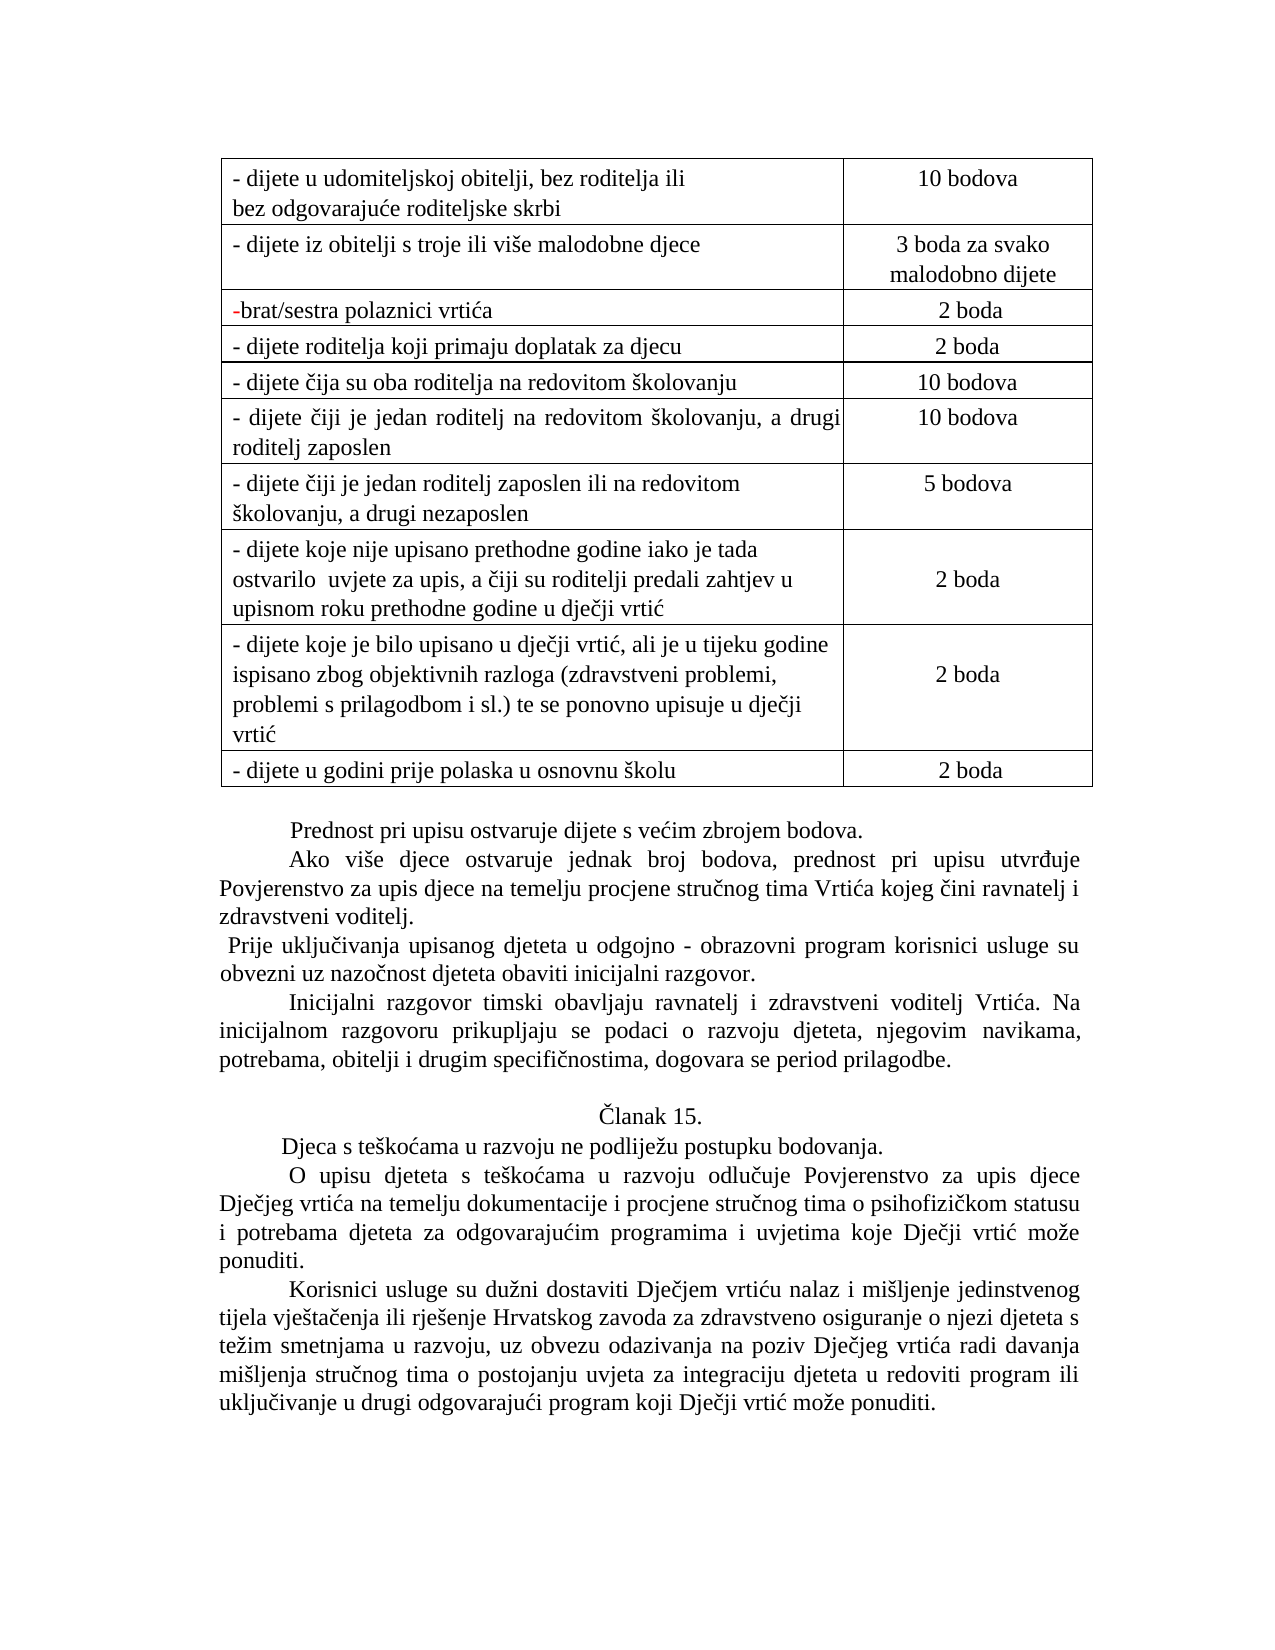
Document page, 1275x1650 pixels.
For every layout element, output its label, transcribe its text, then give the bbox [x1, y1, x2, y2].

table_cell - dijete čiji je jedan roditelj na redovitom školovanju, a drugi roditelj zaposlen [222, 399, 843, 463]
table_cell 3 boda za svako malodobno dijete [844, 225, 1092, 289]
text Djeca s teškoćama u razvoju ne podliježu postupku bodovanja. [219, 1132, 1082, 1160]
table_cell - dijete u udomiteljskoj obitelji, bez roditelja ili bez odgovarajuće roditeljske skrbi [222, 159, 843, 223]
table_cell - dijete koje je bilo upisano u dječji vrtić, ali je u tijeku godine ispisano zbog objektivnih razloga (zdravstveni problemi, problemi s prilagodbom i sl.) te se ponovno upisuje u dječji vrtić [222, 625, 843, 749]
table_cell 10 bodova [844, 159, 1092, 223]
table_cell 2 boda [844, 751, 1092, 786]
table_cell 5 bodova [844, 464, 1092, 528]
table_cell 10 bodova [844, 363, 1092, 397]
table_cell - dijete roditelja koji primaju doplatak za djecu [222, 326, 843, 361]
table_cell 2 boda [844, 625, 1092, 749]
text Članak 15. [221, 1102, 1081, 1130]
table_cell 2 boda [844, 290, 1092, 325]
text Prednost pri upisu ostvaruje dijete s većim zbrojem bodova. [290, 816, 1081, 844]
table_cell - dijete koje nije upisano prethodne godine iako je tada ostvarilo uvjete za upis, a čiji su roditelji predali zahtjev u upisnom roku prethodne godine u dječji vrtić [222, 530, 843, 624]
table_cell 2 boda [844, 326, 1092, 361]
text Prije uključivanja upisanog djeteta u odgojno - obrazovni program korisnici usluge su obvezni uz nazočnost djeteta obaviti inicijalni razgovor. [219, 931, 1081, 987]
table_cell -brat/sestra polaznici vrtića [222, 290, 843, 325]
text Ako više djece ostvaruje jednak broj bodova, prednost pri upisu utvrđuje Povjerenstvo za upis djece na temelju procjene stručnog tima Vrtića kojeg čini ravnatelj i zdravstveni voditelj. [219, 845, 1081, 929]
table_cell - dijete čiji je jedan roditelj zaposlen ili na redovitom školovanju, a drugi nezaposlen [222, 464, 843, 528]
table_cell 10 bodova [844, 399, 1092, 463]
text Inicijalni razgovor timski obavljaju ravnatelj i zdravstveni voditelj Vrtića. Na inicijalnom razgovoru prikupljaju se podaci o razvoju djeteta, njegovim navikama, potrebama, obitelji i drugim specifičnostima, dogovara se period prilagodbe. [219, 988, 1081, 1072]
table_cell - dijete u godini prije polaska u osnovnu školu [222, 751, 843, 786]
text Korisnici usluge su dužni dostaviti Dječjem vrtiću nalaz i mišljenje jedinstvenog tijela vještačenja ili rješenje Hrvatskog zavoda za zdravstveno osiguranje o njezi djeteta s težim smetnjama u razvoju, uz obvezu odazivanja na poziv Dječjeg vrtića radi davanja mišljenja stručnog tima o postojanju uvjeta za integraciju djeteta u redoviti program ili uključivanje u drugi odgovarajući program koji Dječji vrtić može ponuditi. [219, 1275, 1081, 1416]
table_cell 2 boda [844, 530, 1092, 624]
text O upisu djeteta s teškoćama u razvoju odlučuje Povjerenstvo za upis djece Dječjeg vrtića na temelju dokumentacije i procjene stručnog tima o psihofizičkom statusu i potrebama djeteta za odgovarajućim programima i uvjetima koje Dječji vrtić može ponuditi. [219, 1161, 1081, 1274]
table_cell - dijete iz obitelji s troje ili više malodobne djece [222, 225, 843, 289]
table_cell - dijete čija su oba roditelja na redovitom školovanju [222, 363, 843, 397]
